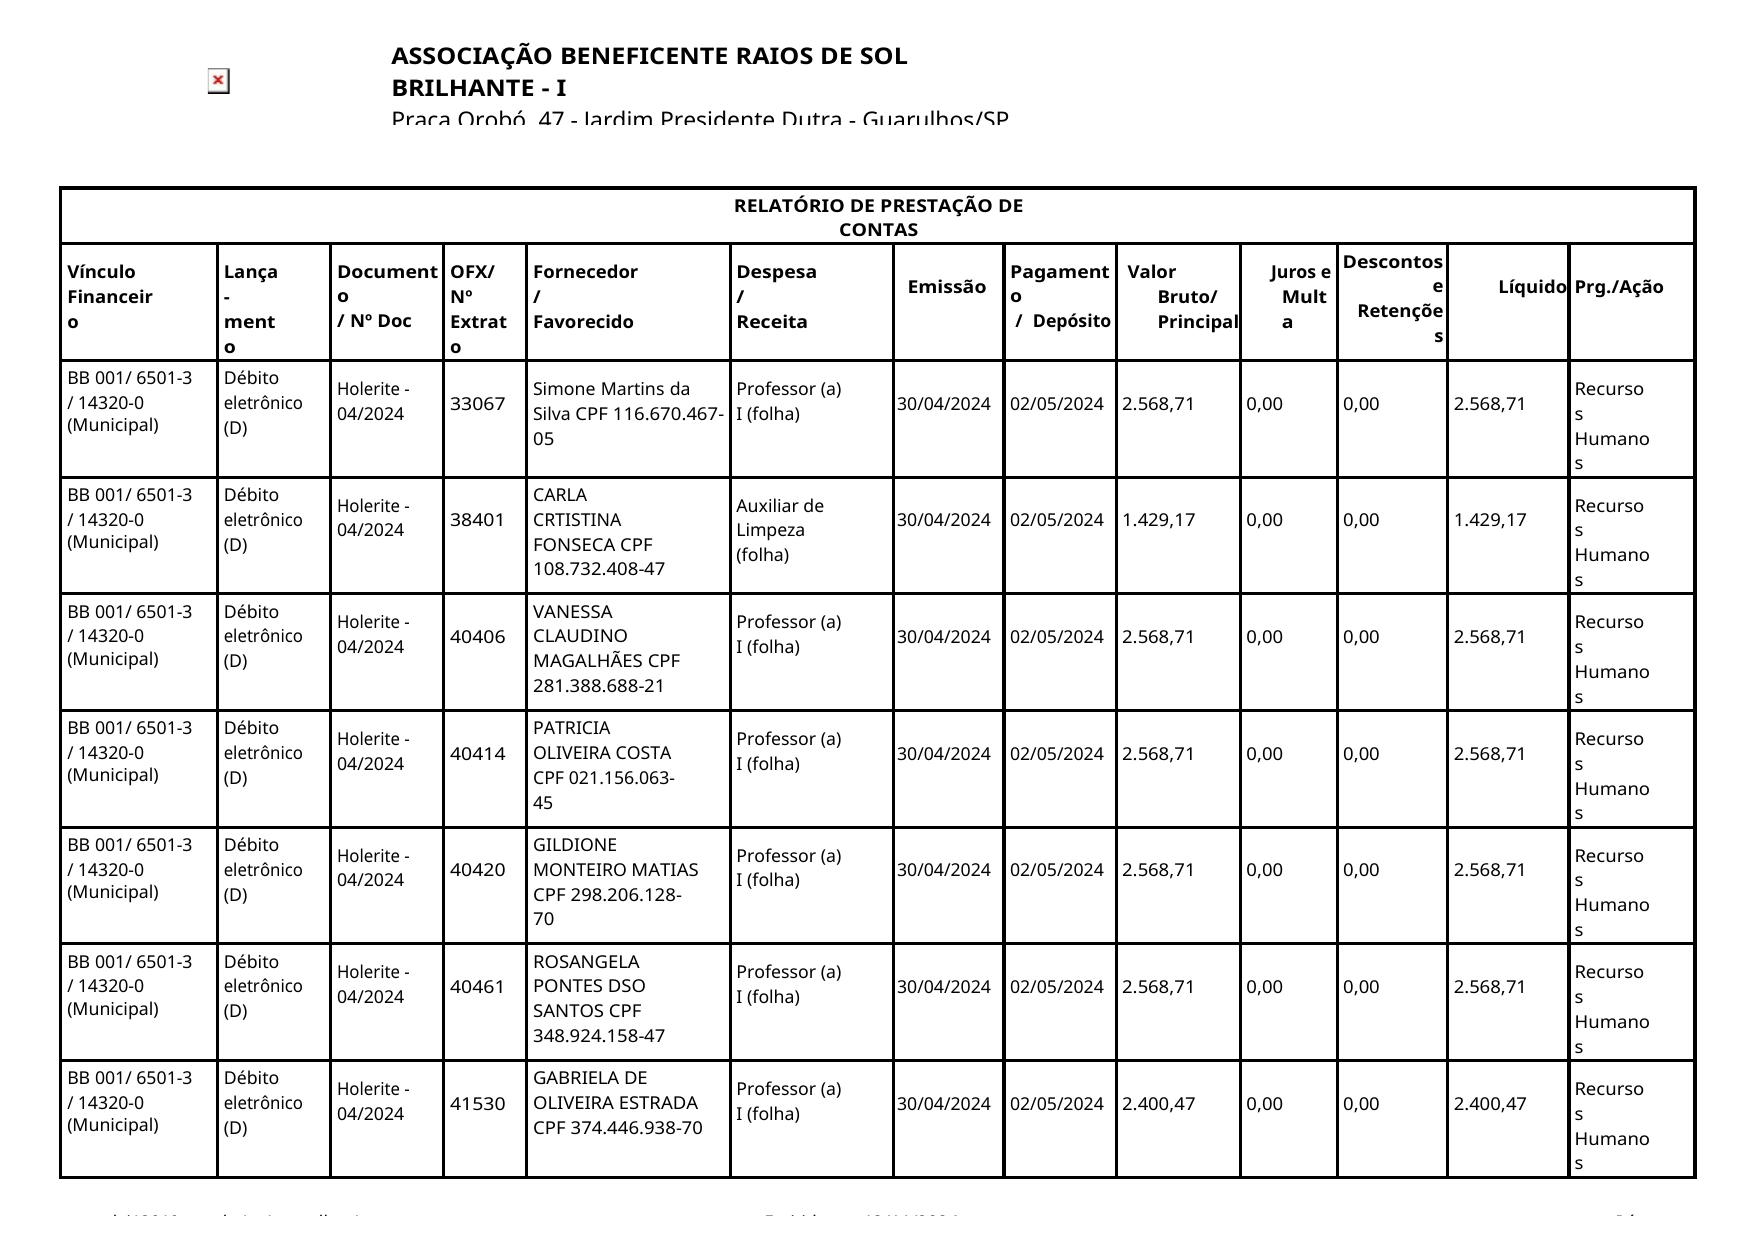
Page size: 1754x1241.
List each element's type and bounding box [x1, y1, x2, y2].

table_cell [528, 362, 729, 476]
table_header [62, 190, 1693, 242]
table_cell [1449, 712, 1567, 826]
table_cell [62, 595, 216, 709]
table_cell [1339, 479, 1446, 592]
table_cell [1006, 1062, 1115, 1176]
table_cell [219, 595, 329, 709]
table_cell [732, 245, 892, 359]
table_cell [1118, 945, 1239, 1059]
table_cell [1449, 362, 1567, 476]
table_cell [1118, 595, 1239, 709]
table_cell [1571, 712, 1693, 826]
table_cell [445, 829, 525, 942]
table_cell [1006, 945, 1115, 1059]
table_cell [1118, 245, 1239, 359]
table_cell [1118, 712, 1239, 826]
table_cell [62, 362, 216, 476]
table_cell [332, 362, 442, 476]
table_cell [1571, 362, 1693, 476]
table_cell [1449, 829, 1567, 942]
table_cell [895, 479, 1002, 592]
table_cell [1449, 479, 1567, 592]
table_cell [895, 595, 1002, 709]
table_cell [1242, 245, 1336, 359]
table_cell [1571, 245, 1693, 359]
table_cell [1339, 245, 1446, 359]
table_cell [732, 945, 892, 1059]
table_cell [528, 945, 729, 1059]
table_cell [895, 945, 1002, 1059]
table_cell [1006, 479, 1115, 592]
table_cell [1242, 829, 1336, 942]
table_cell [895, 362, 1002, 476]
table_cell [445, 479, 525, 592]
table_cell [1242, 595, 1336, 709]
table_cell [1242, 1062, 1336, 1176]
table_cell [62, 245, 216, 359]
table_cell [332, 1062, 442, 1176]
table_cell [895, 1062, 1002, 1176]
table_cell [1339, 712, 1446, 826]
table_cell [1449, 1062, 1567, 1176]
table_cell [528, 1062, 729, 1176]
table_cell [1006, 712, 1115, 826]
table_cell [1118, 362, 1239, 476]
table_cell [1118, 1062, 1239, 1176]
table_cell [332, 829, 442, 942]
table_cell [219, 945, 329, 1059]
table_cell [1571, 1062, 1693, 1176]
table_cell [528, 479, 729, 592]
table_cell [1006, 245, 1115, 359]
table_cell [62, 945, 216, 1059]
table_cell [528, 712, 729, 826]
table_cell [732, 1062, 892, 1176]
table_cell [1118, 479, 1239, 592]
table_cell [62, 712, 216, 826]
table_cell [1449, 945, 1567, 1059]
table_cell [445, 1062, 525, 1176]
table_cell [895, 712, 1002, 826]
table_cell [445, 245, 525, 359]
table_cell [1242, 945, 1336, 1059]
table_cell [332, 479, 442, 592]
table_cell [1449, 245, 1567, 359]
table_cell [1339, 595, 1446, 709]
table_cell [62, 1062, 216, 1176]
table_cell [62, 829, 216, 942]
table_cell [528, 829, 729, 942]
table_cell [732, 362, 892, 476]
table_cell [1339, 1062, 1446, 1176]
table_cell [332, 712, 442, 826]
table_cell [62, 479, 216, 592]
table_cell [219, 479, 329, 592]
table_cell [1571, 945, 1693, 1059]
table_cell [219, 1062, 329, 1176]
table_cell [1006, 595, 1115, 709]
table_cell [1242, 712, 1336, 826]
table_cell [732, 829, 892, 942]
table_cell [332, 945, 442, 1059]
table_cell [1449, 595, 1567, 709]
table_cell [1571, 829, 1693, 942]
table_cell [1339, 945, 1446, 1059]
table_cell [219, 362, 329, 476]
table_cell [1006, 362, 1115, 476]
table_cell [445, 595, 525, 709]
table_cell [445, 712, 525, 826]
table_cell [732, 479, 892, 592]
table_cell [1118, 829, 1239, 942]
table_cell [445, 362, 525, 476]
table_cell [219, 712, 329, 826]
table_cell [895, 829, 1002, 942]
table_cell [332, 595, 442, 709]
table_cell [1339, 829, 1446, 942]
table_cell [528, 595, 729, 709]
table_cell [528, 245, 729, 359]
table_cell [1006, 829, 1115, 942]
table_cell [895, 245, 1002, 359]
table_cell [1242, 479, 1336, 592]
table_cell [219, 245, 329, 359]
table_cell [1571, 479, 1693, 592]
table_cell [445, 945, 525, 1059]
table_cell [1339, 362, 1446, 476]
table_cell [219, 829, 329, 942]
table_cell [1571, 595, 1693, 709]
picture [207, 68, 230, 94]
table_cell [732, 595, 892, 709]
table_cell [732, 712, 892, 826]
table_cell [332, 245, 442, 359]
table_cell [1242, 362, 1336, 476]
